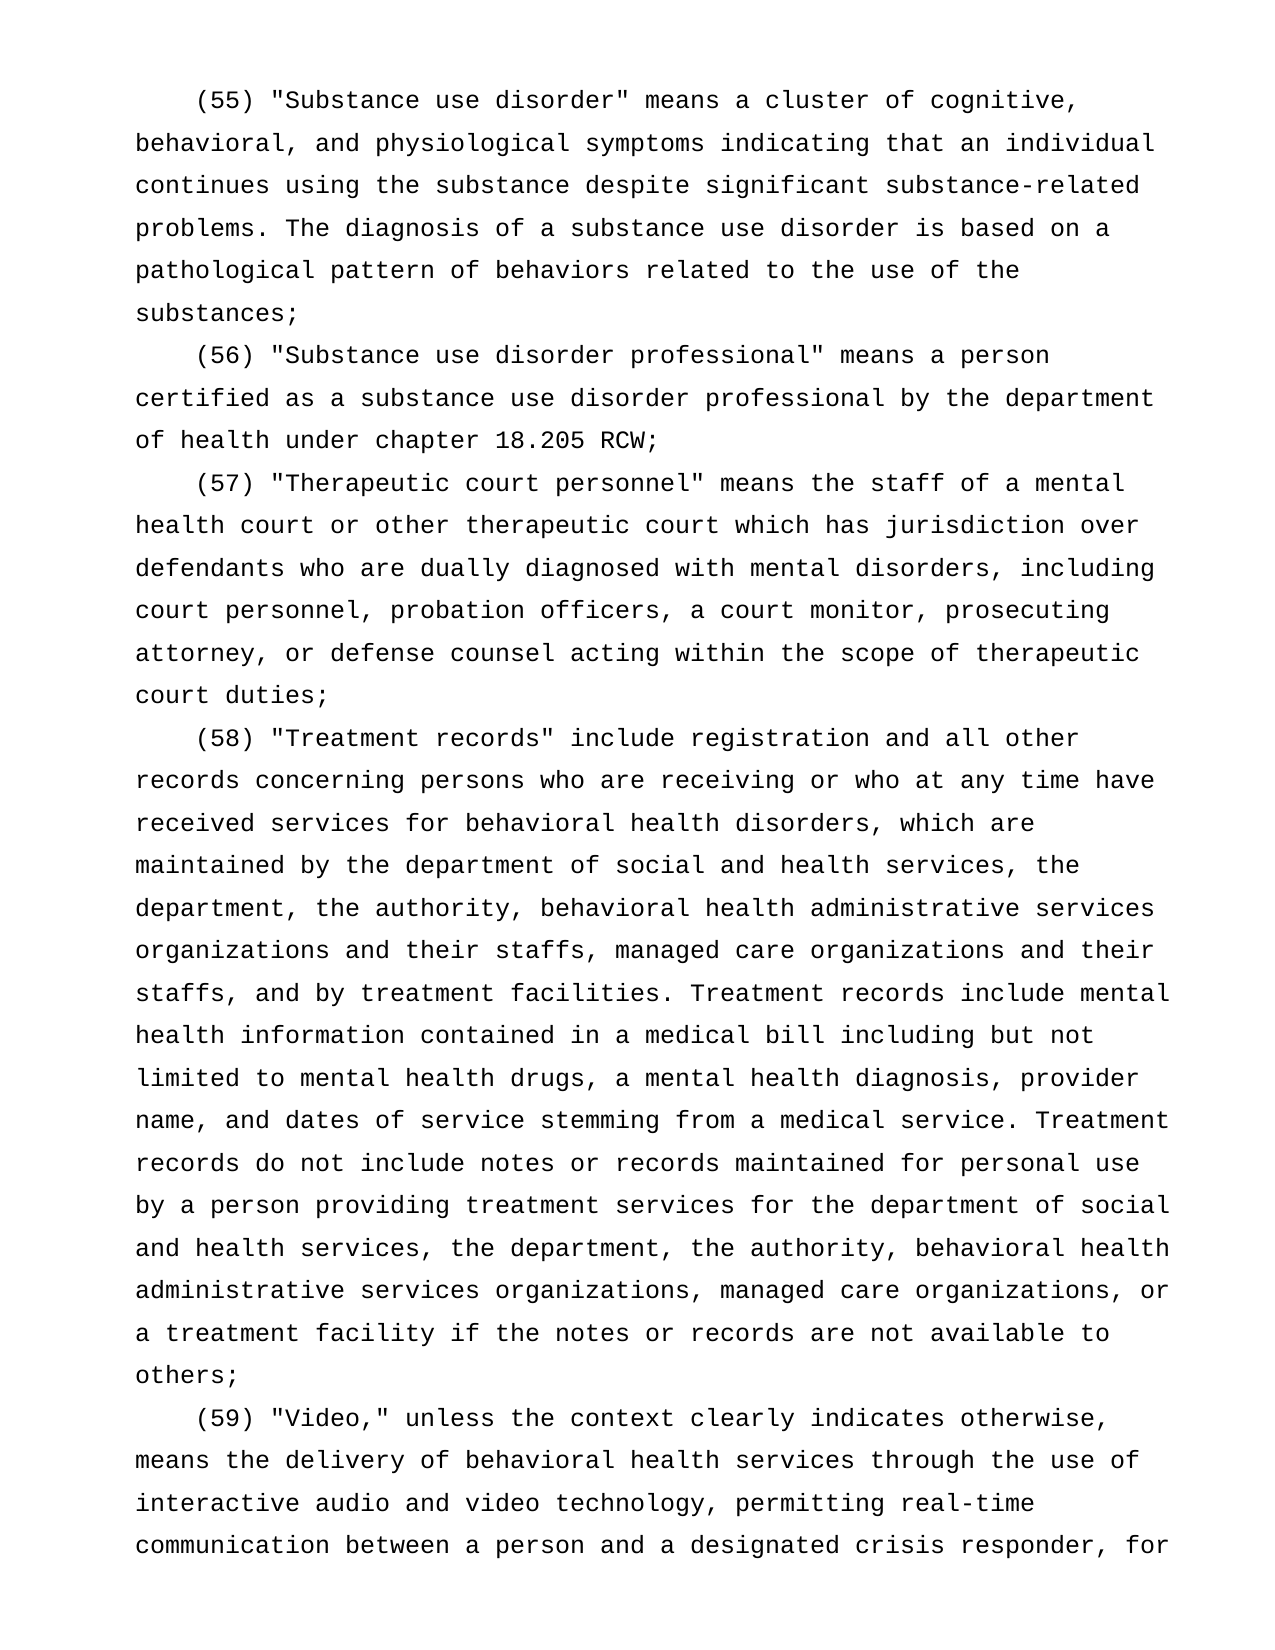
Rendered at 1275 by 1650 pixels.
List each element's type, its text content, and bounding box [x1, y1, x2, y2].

text (56) "Substance use disorder professional" means a person certified as a substance use disorder professional by the department of health under chapter 18.205 RCW; [135, 330, 1170, 457]
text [135, 1392, 1170, 1562]
text (58) "Treatment records" include registration and all other records concerning persons who are receiving or who at any time have received services for behavioral health disorders, which are maintained by the department of social and health services, the department, the authority, behavioral health administrative services organizations and their staffs, managed care organizations and their staffs, and by treatment facilities. Treatment records include mental health information contained in a medical bill including but not limited to mental health drugs, a mental health diagnosis, provider name, and dates of service stemming from a medical service. Treatment records do not include notes or records maintained for personal use by a person providing treatment services for the department of social and health services, the department, the authority, behavioral health administrative services organizations, managed care organizations, or a treatment facility if the notes or records are not available to others; [135, 712, 1170, 1392]
text (55) "Substance use disorder" means a cluster of cognitive, behavioral, and physiological symptoms indicating that an individual continues using the substance despite significant substance-related problems. The diagnosis of a substance use disorder is based on a pathological pattern of behaviors related to the use of the substances; [135, 75, 1170, 330]
text (57) "Therapeutic court personnel" means the staff of a mental health court or other therapeutic court which has jurisdiction over defendants who are dually diagnosed with mental disorders, including court personnel, probation officers, a court monitor, prosecuting attorney, or defense counsel acting within the scope of therapeutic court duties; [135, 457, 1170, 712]
